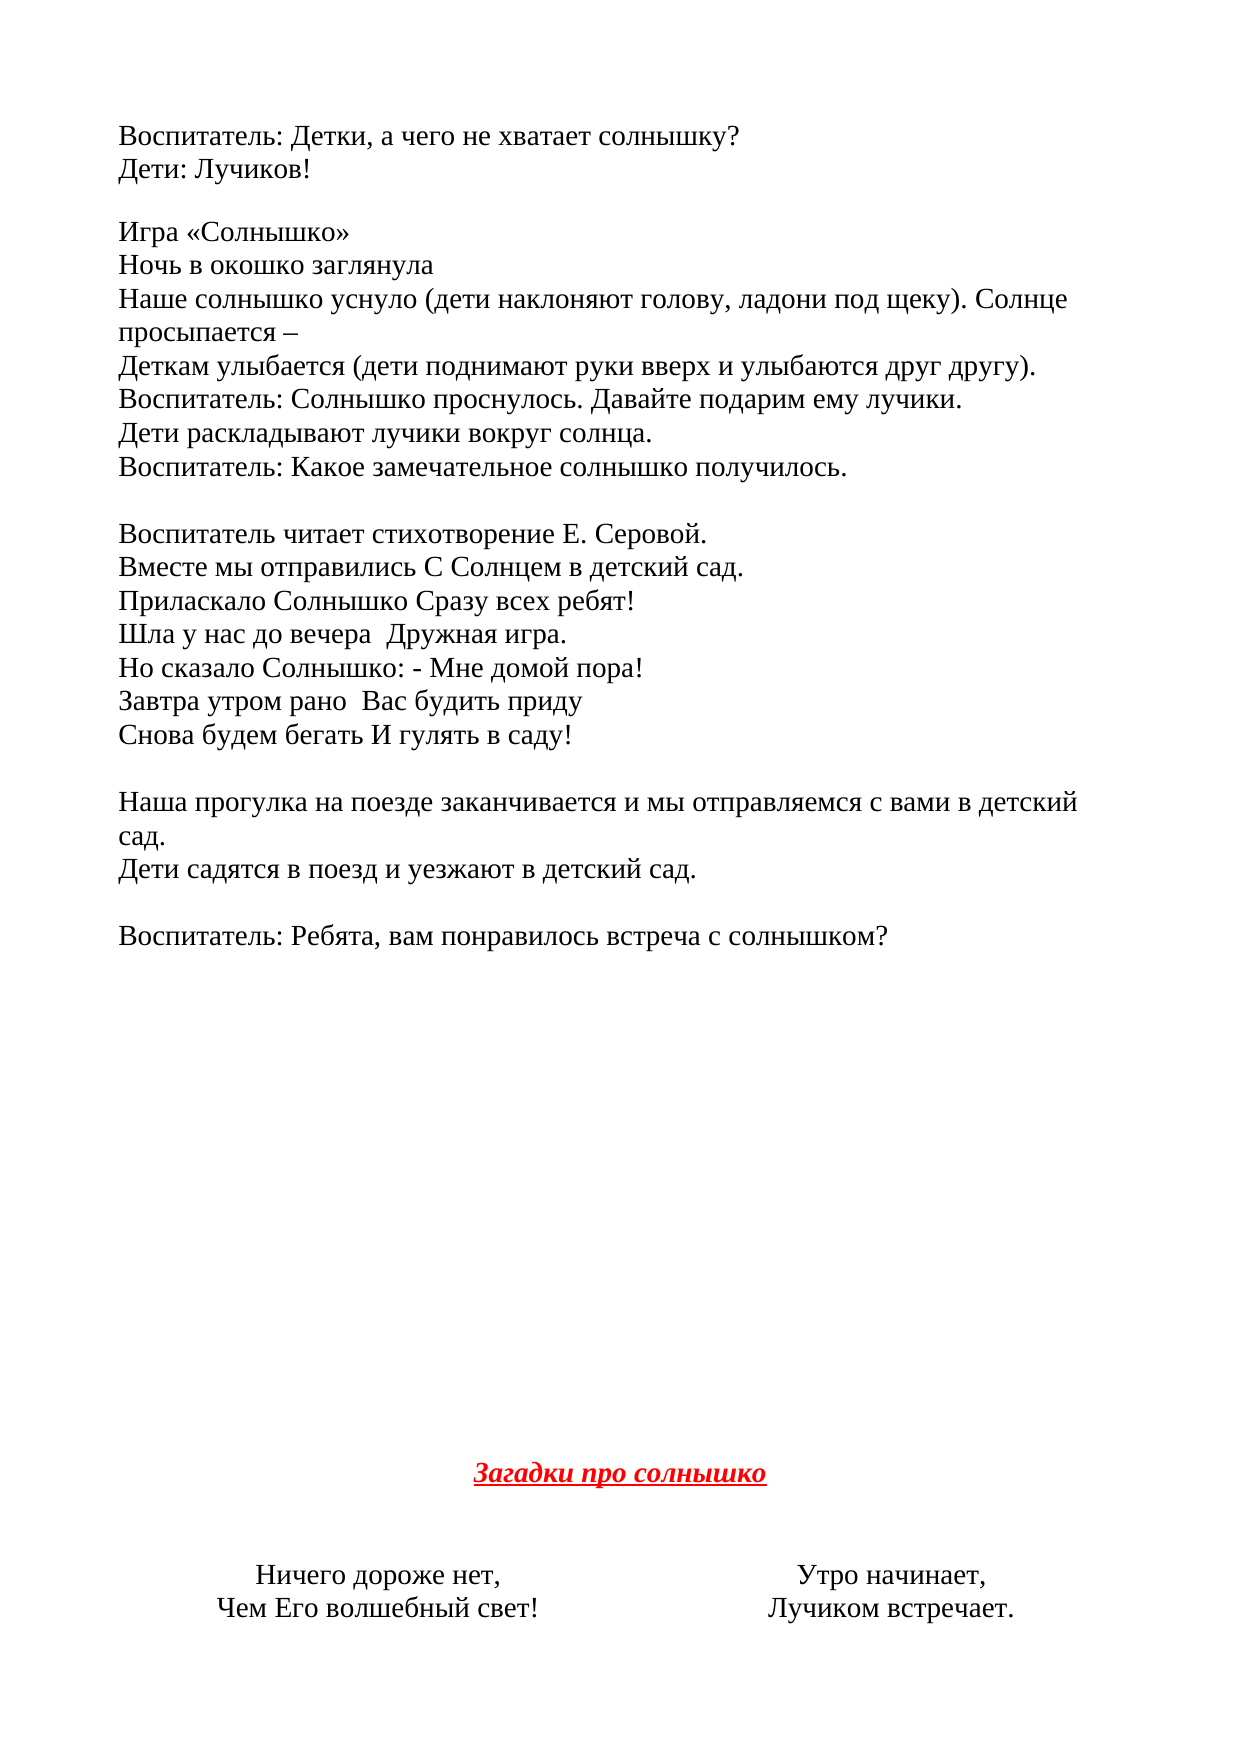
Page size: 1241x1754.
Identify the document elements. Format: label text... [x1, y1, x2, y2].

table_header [107, 1557, 649, 1624]
text Воспитатель: Солнышко проснулось. Давайте подарим ему лучики. [118, 382, 1122, 415]
text Вместе мы отправились С Солнцем в детский сад. Приласкало Солнышко Сразу всех ребят! Шла у нас до вечера Дружная игра. Но сказало Солнышко: - Мне домой пора! Завтра утром рано Вас будить приду Снова будем бегать И гулять в саду! Наша прогулка на поезде заканчивается и мы отправляемся с вами в детский сад. Дети садятся в поезд и уезжают в детский сад. Воспитатель: Ребята, вам понравилось встреча с солнышком? [118, 549, 1122, 952]
text Дети раскладывают лучики вокруг солнца. [118, 415, 1122, 449]
text Воспитатель: Какое замечательное солнышко получилось. Воспитатель читает стихотворение Е. Серовой. [118, 449, 1122, 549]
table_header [649, 1557, 1133, 1624]
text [118, 118, 1122, 214]
text Загадки про солнышко [118, 1455, 1122, 1488]
text Игра «Солнышко» Ночь в окошко заглянула Наше солнышко уснуло (дети наклоняют голову, ладони под щеку). Солнце просыпается – Деткам улыбается (дети поднимают руки вверх и улыбаются друг другу). [118, 214, 1122, 382]
